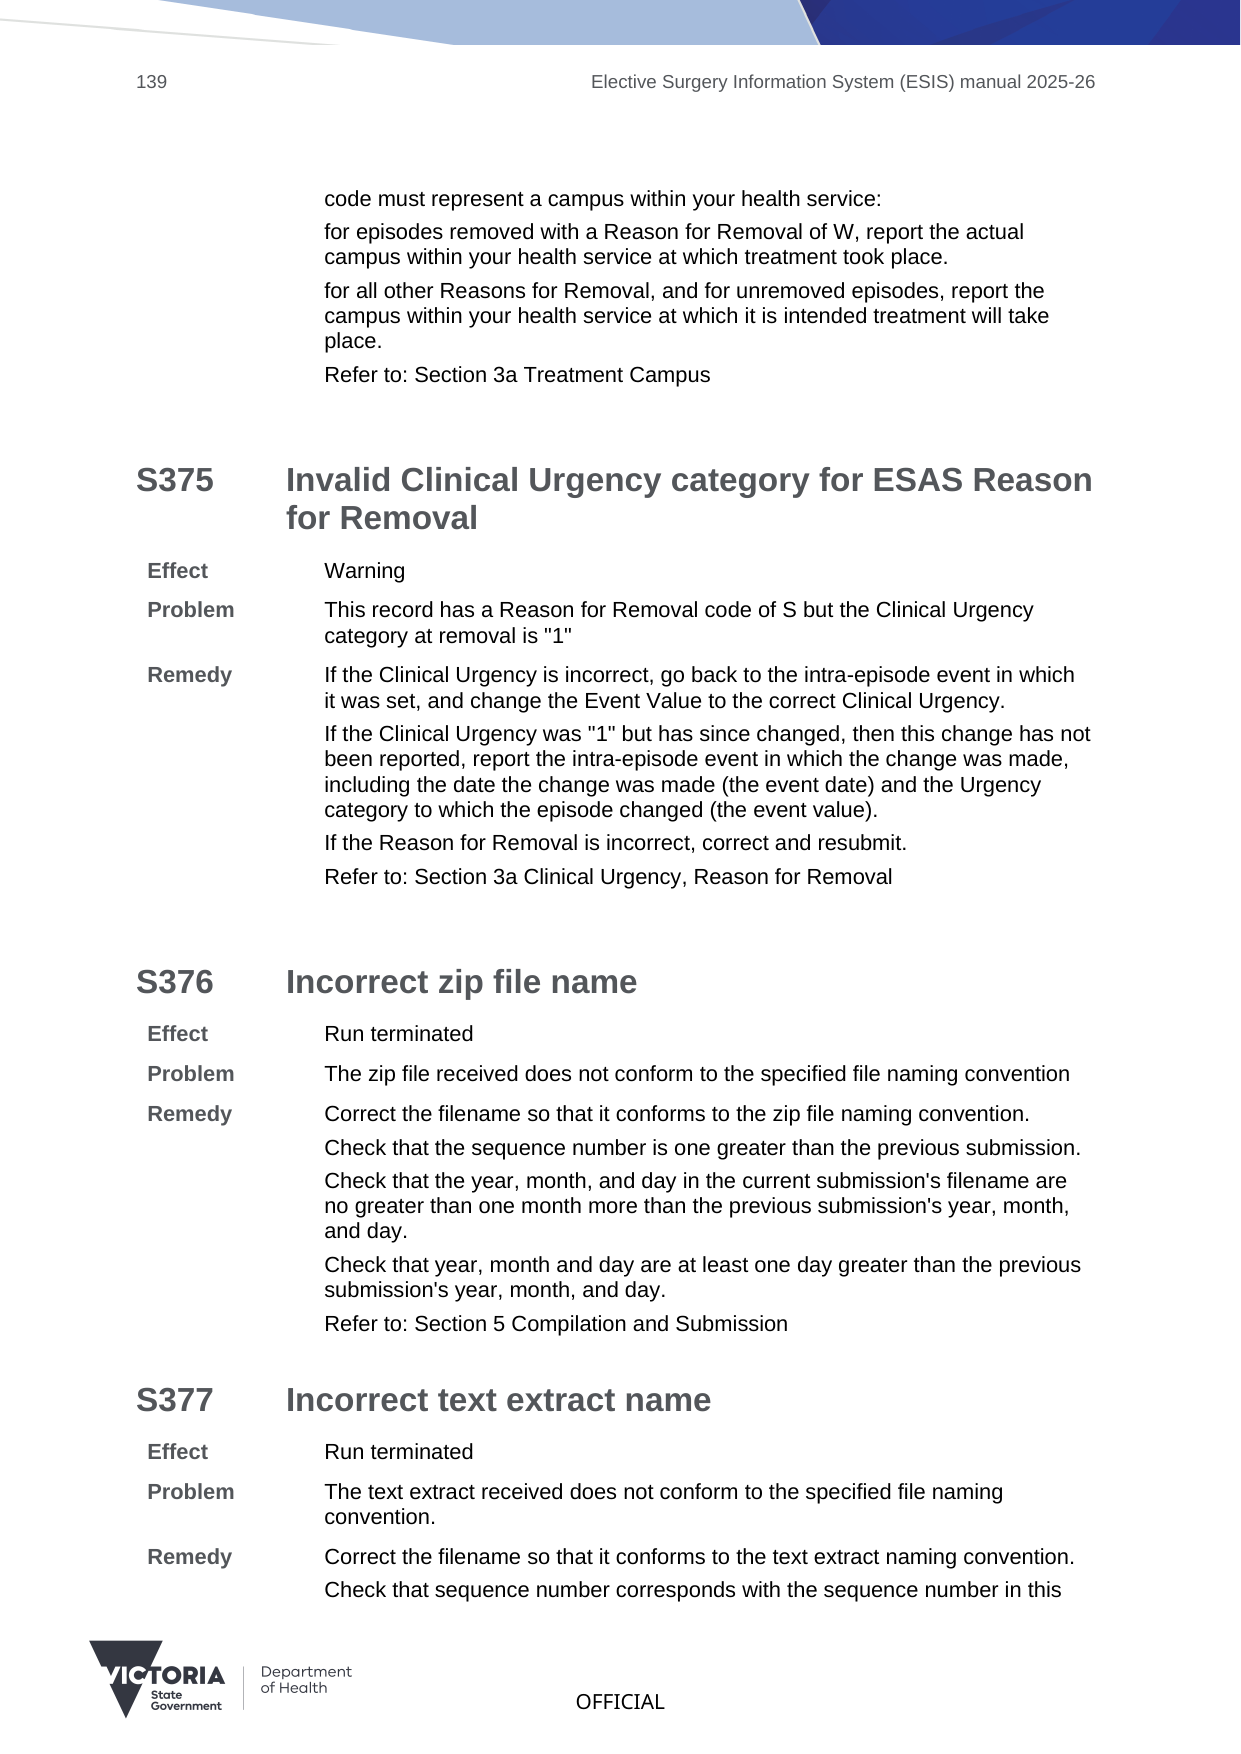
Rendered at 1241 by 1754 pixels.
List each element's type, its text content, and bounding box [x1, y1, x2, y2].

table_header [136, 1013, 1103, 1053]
picture [0, 0, 1241, 45]
subtitle S375 Invalid Clinical Urgency category for ESAS Reason for Removal [136, 460, 1104, 537]
subtitle S376 Incorrect zip file name [136, 962, 1104, 1000]
subtitle S377 Incorrect text extract name [136, 1379, 1104, 1418]
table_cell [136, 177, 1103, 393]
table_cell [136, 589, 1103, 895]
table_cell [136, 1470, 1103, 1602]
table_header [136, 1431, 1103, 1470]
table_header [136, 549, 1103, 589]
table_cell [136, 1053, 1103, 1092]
picture [0, 1595, 1241, 1754]
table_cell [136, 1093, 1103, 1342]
